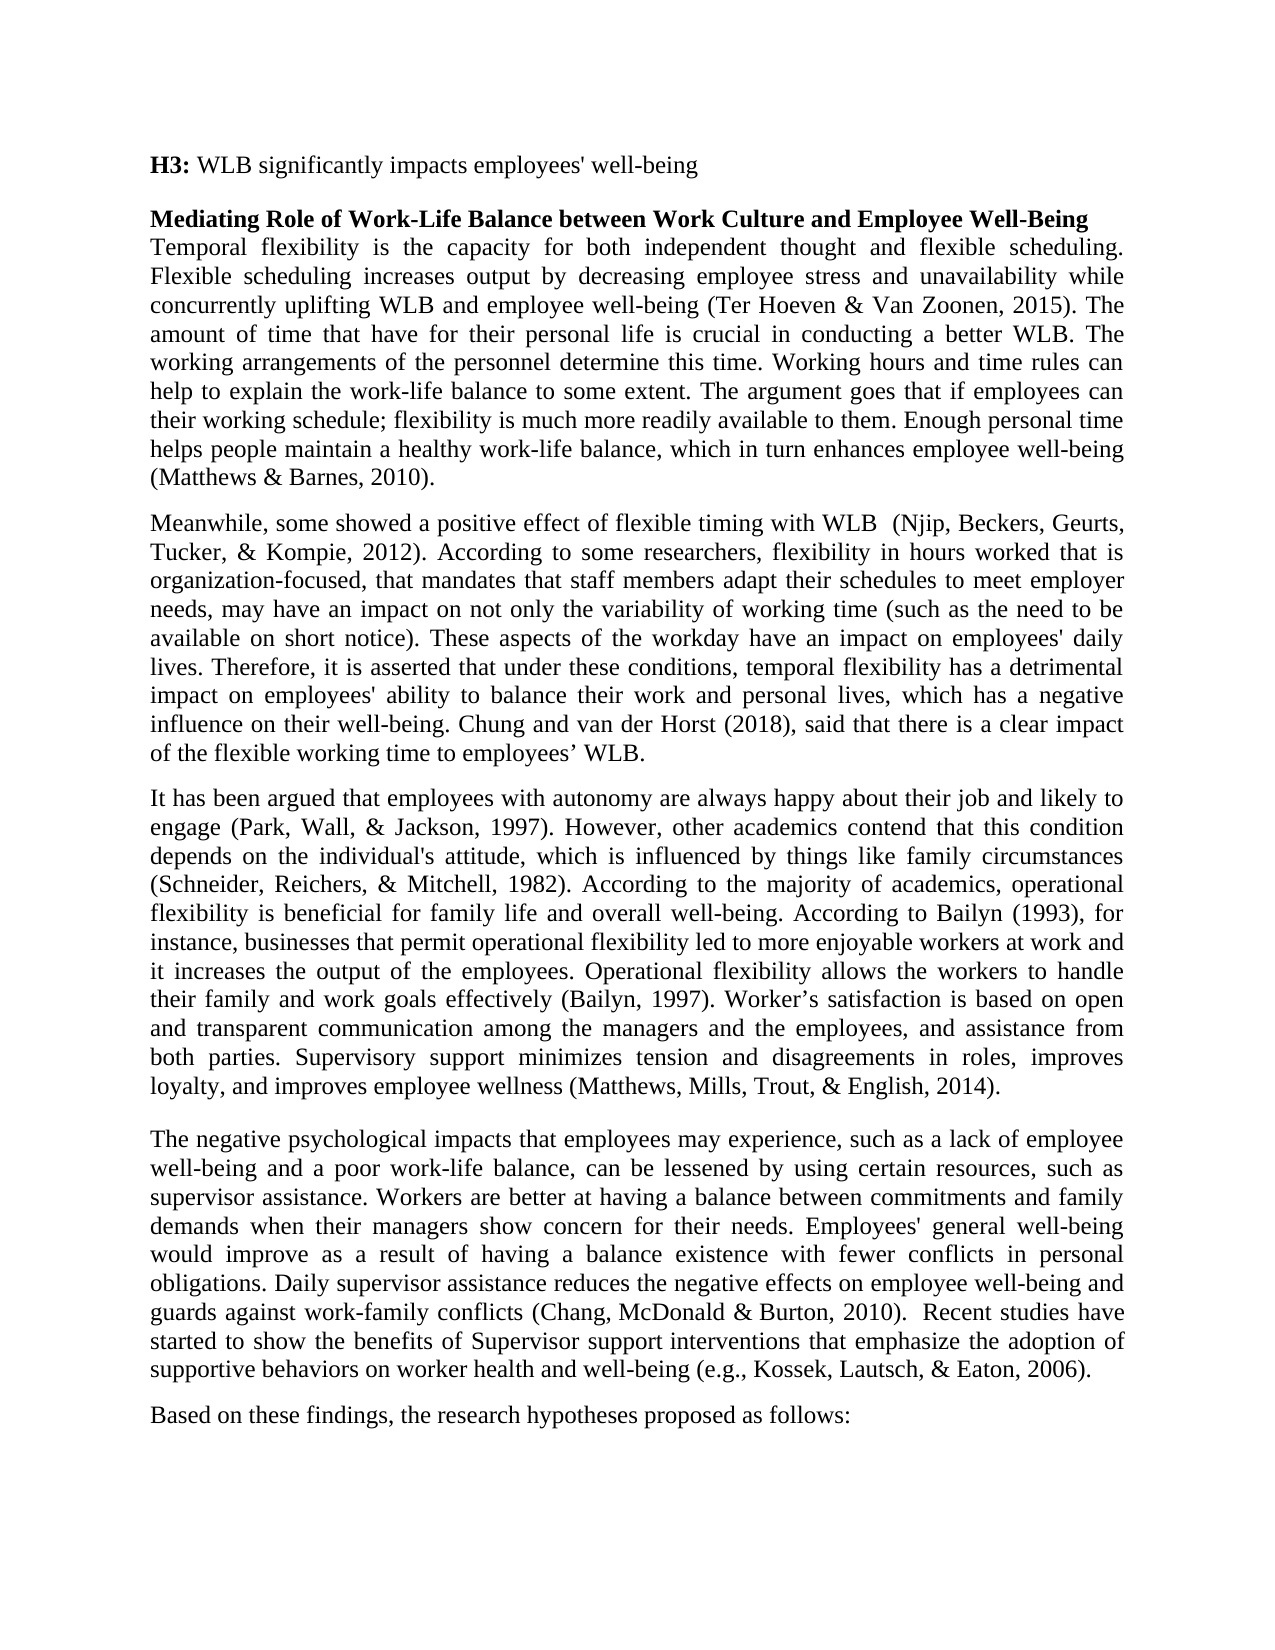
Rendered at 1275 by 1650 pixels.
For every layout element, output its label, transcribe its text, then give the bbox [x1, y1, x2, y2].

text Temporal flexibility is the capacity for both independent thought and flexible scheduling. Flexible scheduling increases output by decreasing employee stress and unavailability while concurrently uplifting WLB and employee well-being (Ter Hoeven & Van Zoonen, 2015). The amount of time that have for their personal life is crucial in conducting a better WLB. The working arrangements of the personnel determine this time. Working hours and time rules can help to explain the work-life balance to some extent. The argument goes that if employees can their working schedule; flexibility is much more readily available to them. Enough personal time helps people maintain a healthy work-life balance, which in turn enhances employee well-being (Matthews & Barnes, 2010). [150, 232, 1125, 491]
text Meanwhile, some showed a positive effect of flexible timing with WLB (Njip, Beckers, Geurts, Tucker, & Kompie, 2012). According to some researchers, flexibility in hours worked that is organization-focused, that mandates that staff members adapt their schedules to meet employer needs, may have an impact on not only the variability of working time (such as the need to be available on short notice). These aspects of the workday have an impact on employees' daily lives. Therefore, it is asserted that under these conditions, temporal flexibility has a detrimental impact on employees' ability to balance their work and personal lives, which has a negative influence on their well-being. Chung and van der Horst (2018), said that there is a clear impact of the flexible working time to employees’ WLB. [150, 508, 1125, 767]
text Mediating Role of Work-Life Balance between Work Culture and Employee Well-Being [150, 204, 1125, 232]
text It has been argued that employees with autonomy are always happy about their job and likely to engage (Park, Wall, & Jackson, 1997). However, other academics contend that this condition depends on the individual's attitude, which is influenced by things like family circumstances (Schneider, Reichers, & Mitchell, 1982). According to the majority of academics, operational flexibility is beneficial for family life and overall well-being. According to Bailyn (1993), for instance, businesses that permit operational flexibility led to more enjoyable workers at work and it increases the output of the employees. Operational flexibility allows the workers to handle their family and work goals effectively (Bailyn, 1997). Worker’s satisfaction is based on open and transparent communication among the managers and the employees, and assistance from both parties. Supervisory support minimizes tension and disagreements in roles, improves loyalty, and improves employee wellness (Matthews, Mills, Trout, & English, 2014). [150, 783, 1125, 1099]
text Based on these findings, the research hypotheses proposed as follows: [150, 1400, 1125, 1429]
text The negative psychological impacts that employees may experience, such as a lack of employee well-being and a poor work-life balance, can be lessened by using certain resources, such as supervisor assistance. Workers are better at having a balance between commitments and family demands when their managers show concern for their needs. Employees' general well-being would improve as a result of having a balance existence with fewer conflicts in personal obligations. Daily supervisor assistance reduces the negative effects on employee well-being and guards against work-family conflicts (Chang, McDonald & Burton, 2010). Recent studies have started to show the benefits of Supervisor support interventions that emphasize the adoption of supportive behaviors on worker health and well-being (e.g., Kossek, Lautsch, & Eaton, 2006). [150, 1124, 1125, 1383]
text H3: WLB significantly impacts employees' well-being [150, 150, 1125, 179]
